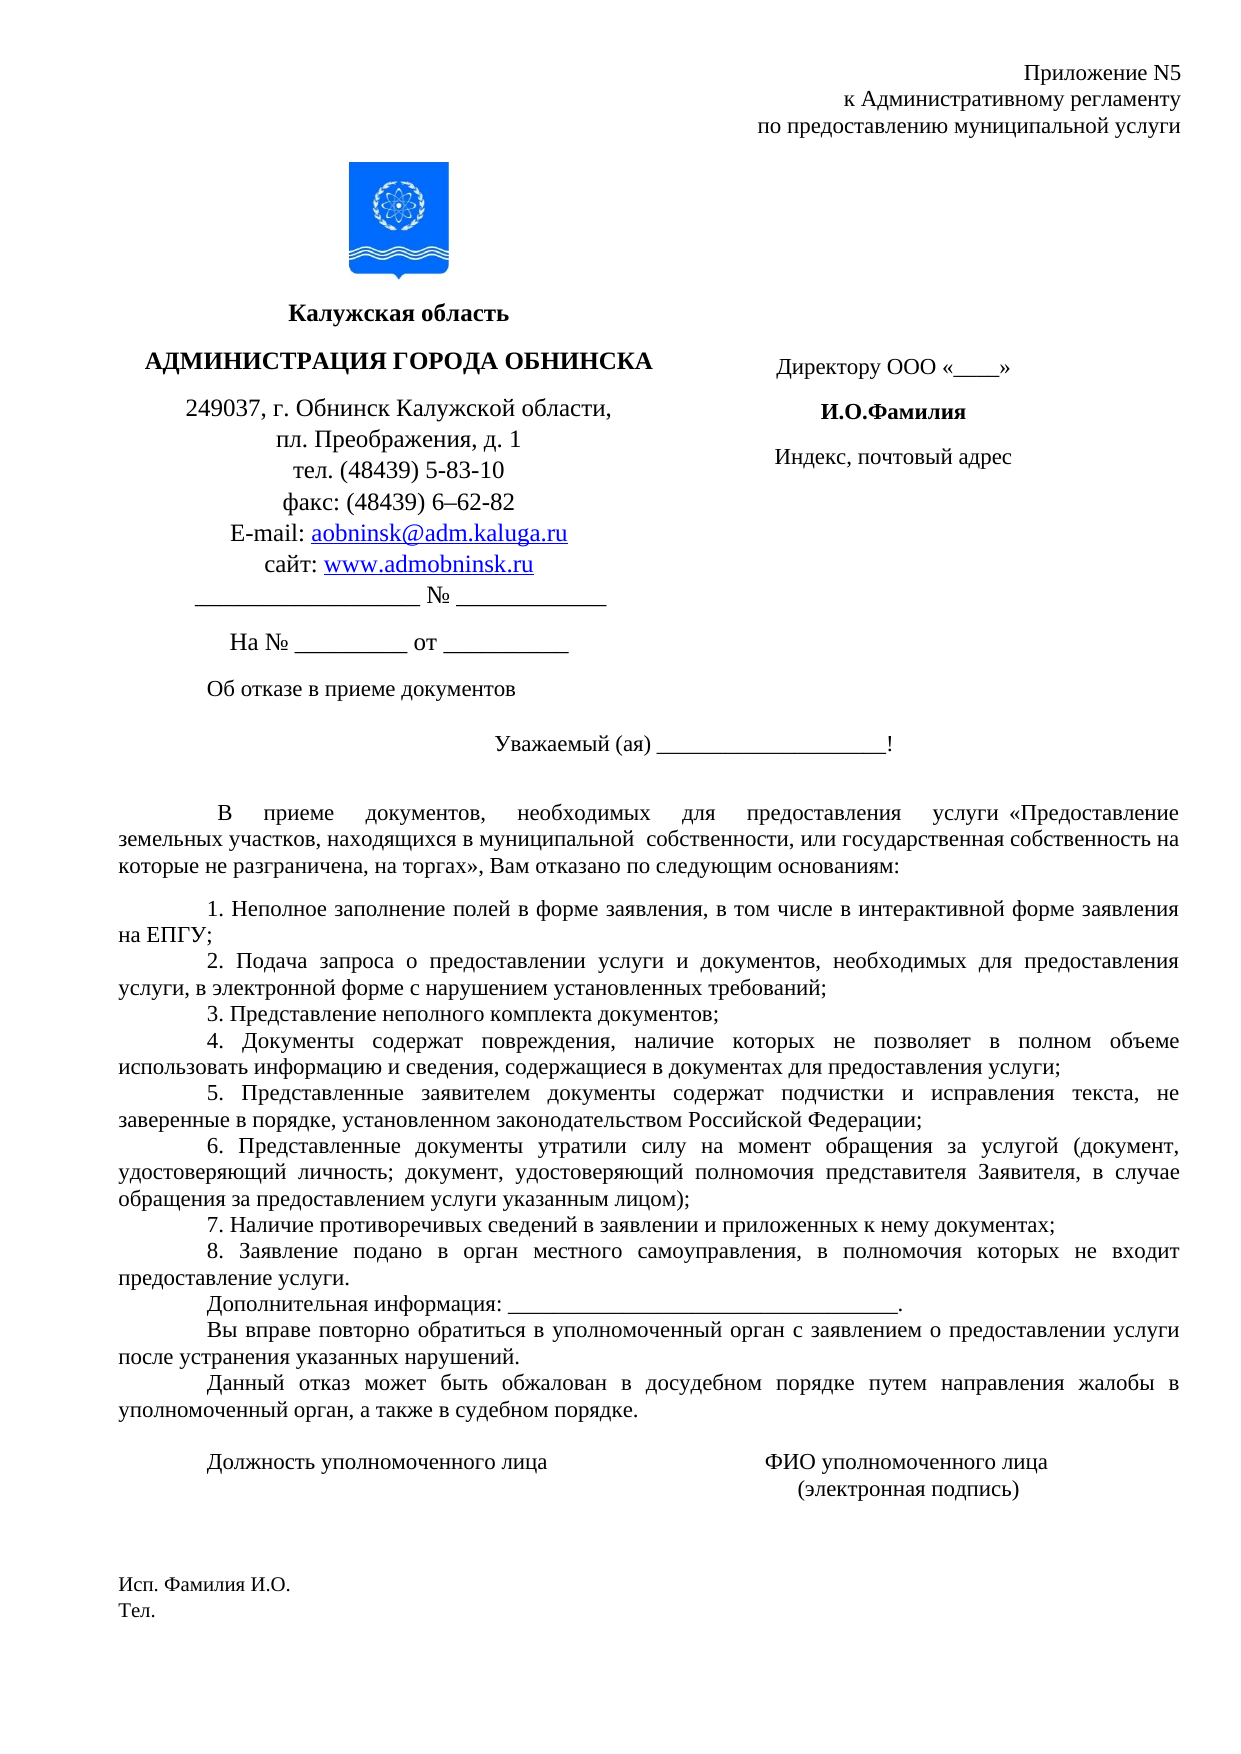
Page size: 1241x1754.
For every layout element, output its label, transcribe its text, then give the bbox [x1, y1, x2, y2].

text В приеме документов, необходимых для предоставления услуги «Предоставление земельных участков, находящихся в муниципальной собственности, или государственная собственность на которые не разграничена, на торгах», Вам отказано по следующим основаниям: [118, 799, 1181, 878]
picture [348, 162, 449, 280]
text 8. Заявление подано в орган местного самоуправления, в полномочия которых не входит предоставление услуги. [118, 1237, 1181, 1290]
text Данный отказ может быть обжалован в досудебном порядке путем направления жалобы в уполномоченный орган, а также в судебном порядке. [118, 1369, 1181, 1422]
text Уважаемый (ая) ____________________! [118, 730, 1181, 756]
table_header Калужская область АДМИНИСТРАЦИЯ ГОРОДА ОБНИНСКА 249037, г. Обнинск Калужской области, пл. Преображения, д. 1 тел. (48439) 5-83-10 факс: (48439) 6–62-82 E-mail: aobninsk@adm.kaluga.ru сайт: www.admobninsk.ru __________________ № ____________ На № _________ от __________ [118, 162, 679, 675]
text 1. Неполное заполнение полей в форме заявления, в том числе в интерактивной форме заявления на ЕПГУ; [118, 895, 1181, 948]
text (электронная подпись) [118, 1475, 1181, 1501]
table_header Директору ООО «____» И.О.Фамилия Индекс, почтовый адрес [679, 162, 1107, 675]
text Исп. Фамилия И.О. [118, 1572, 1181, 1596]
text 2. Подача запроса о предоставлении услуги и документов, необходимых для предоставления услуги, в электронной форме с нарушением установленных требований; [118, 948, 1181, 1000]
text Приложение N5 [118, 59, 1181, 85]
text по предоставлению муниципальной услуги [118, 112, 1181, 138]
text 6. Представленные документы утратили силу на момент обращения за услугой (документ, удостоверяющий личность; документ, удостоверяющий полномочия представителя Заявителя, в случае обращения за предоставлением услуги указанным лицом); [118, 1132, 1181, 1211]
text 7. Наличие противоречивых сведений в заявлении и приложенных к нему документах; [118, 1211, 1181, 1237]
text Об отказе в приеме документов [118, 675, 1181, 701]
text к Административному регламенту [118, 85, 1181, 112]
text Должность уполномоченного лица ФИО уполномоченного лица [118, 1448, 1181, 1475]
text Вы вправе повторно обратиться в уполномоченный орган с заявлением о предоставлении услуги после устранения указанных нарушений. [118, 1317, 1181, 1369]
text 3. Представление неполного комплекта документов; [118, 1000, 1181, 1027]
text Тел. [118, 1598, 1181, 1622]
text 4. Документы содержат повреждения, наличие которых не позволяет в полном объеме использовать информацию и сведения, содержащиеся в документах для предоставления услуги; [118, 1027, 1181, 1079]
text Дополнительная информация: __________________________________. [118, 1290, 1181, 1317]
text 5. Представленные заявителем документы содержат подчистки и исправления текста, не заверенные в порядке, установленном законодательством Российской Федерации; [118, 1079, 1181, 1132]
